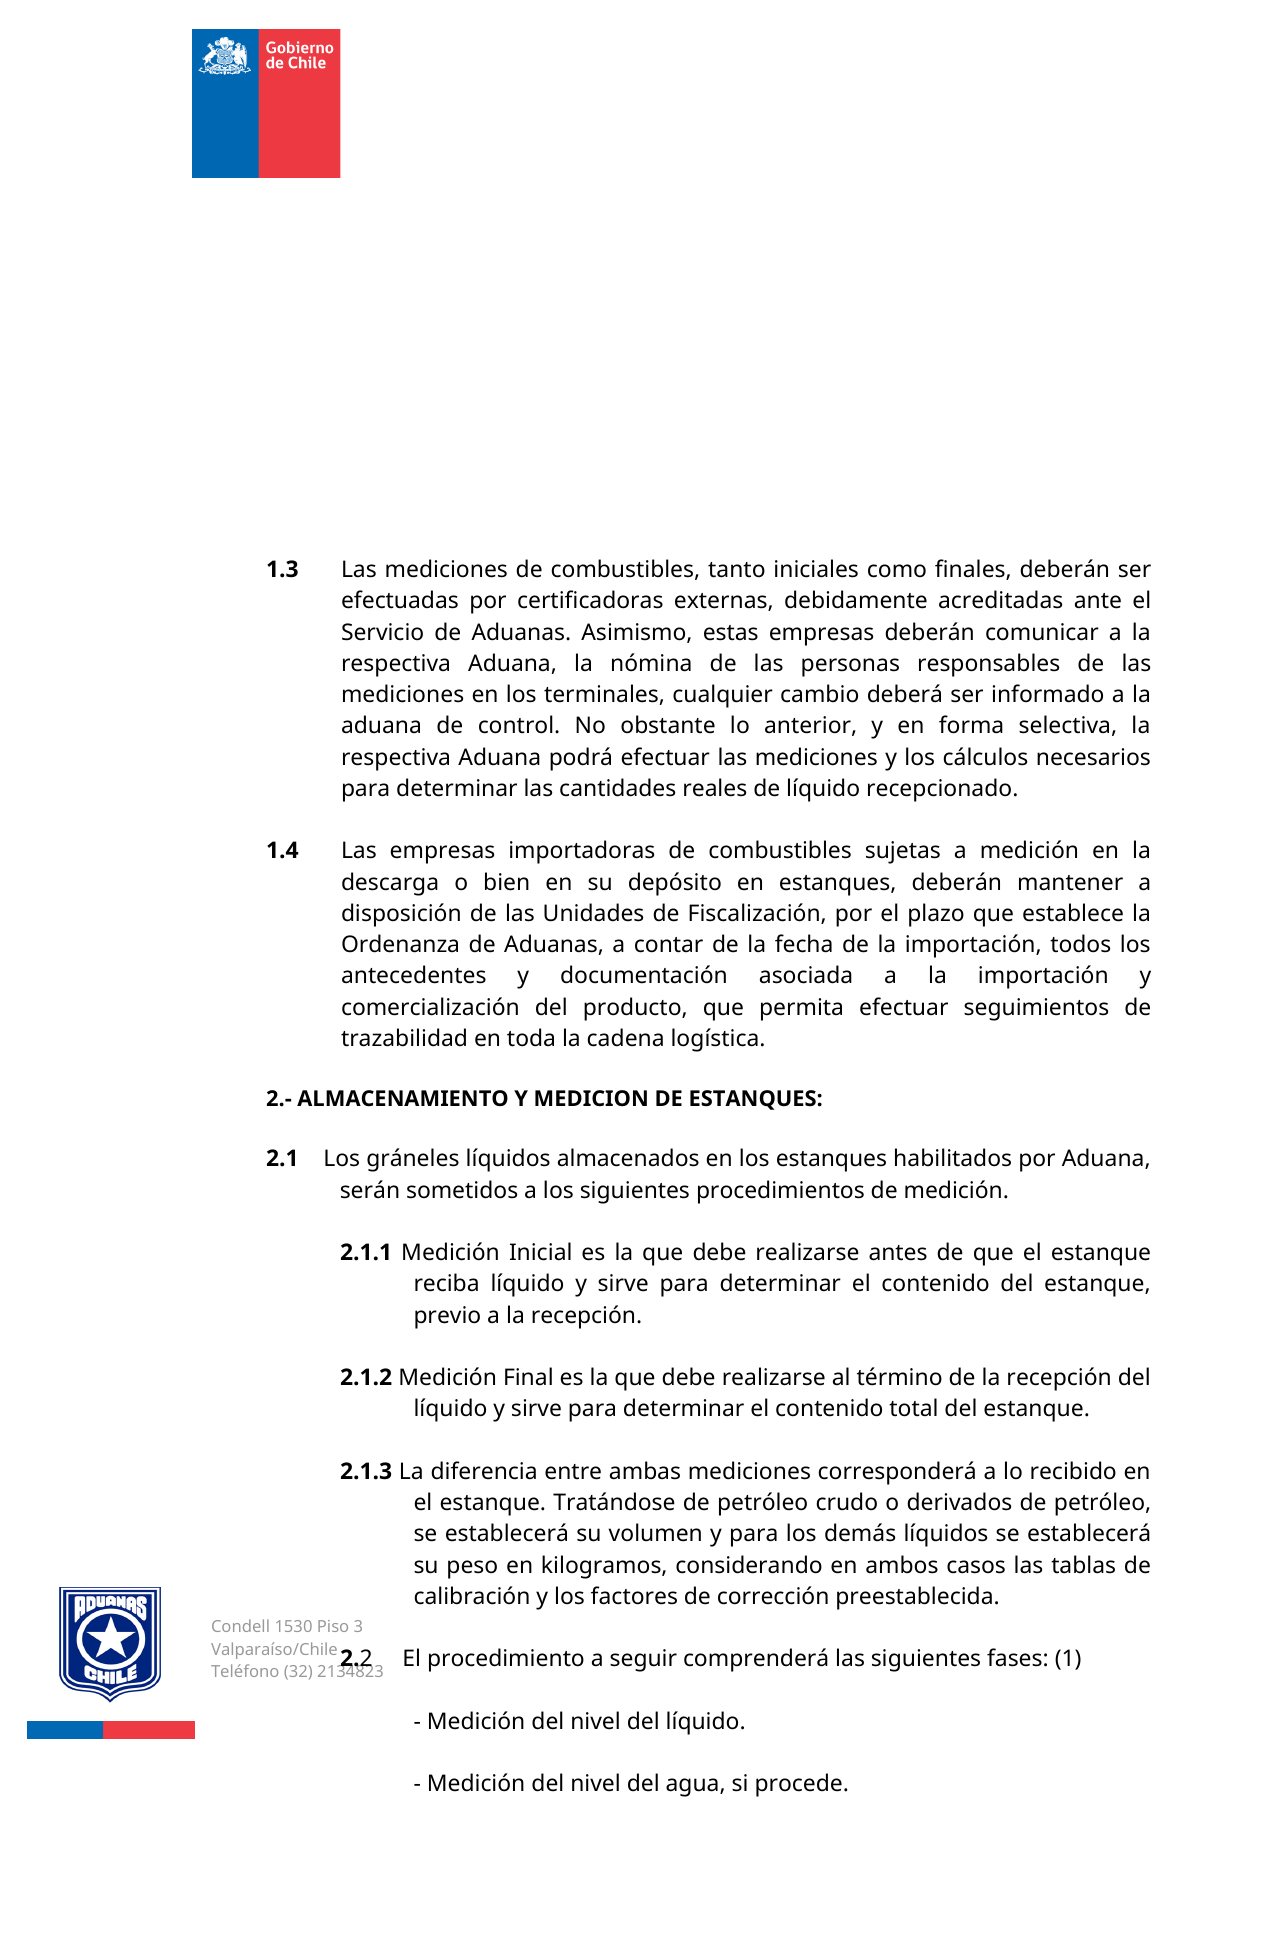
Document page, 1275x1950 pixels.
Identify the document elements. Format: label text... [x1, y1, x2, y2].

list - Medición del nivel del agua, si procede. [341, 1767, 1152, 1799]
list 2.1.3 La diferencia entre ambas mediciones corresponderá a lo recibido en el estanque. Tratándose de petróleo crudo o derivados de petróleo, se establecerá su volumen y para los demás líquidos se establecerá su peso en kilogramos, considerando en ambos casos las tablas de calibración y los factores de corrección preestablecida. [340, 1455, 1152, 1611]
text 2.1 Los gráneles líquidos almacenados en los estanques habilitados por Aduana, serán sometidos a los siguientes procedimientos de medición. [266, 1142, 1152, 1205]
list Las mediciones de combustibles, tanto iniciales como finales, deberán ser efectuadas por certificadoras externas, debidamente acreditadas ante el Servicio de Aduanas. Asimismo, estas empresas deberán comunicar a la respectiva Aduana, la nómina de las personas responsables de las mediciones en los terminales, cualquier cambio deberá ser informado a la aduana de control. No obstante lo anterior, y en forma selectiva, la respectiva Aduana podrá efectuar las mediciones y los cálculos necesarios para determinar las cantidades reales de líquido recepcionado. [266, 553, 1152, 803]
list 2.1.1 Medición Inicial es la que debe realizarse antes de que el estanque reciba líquido y sirve para determinar el contenido del estanque, previo a la recepción. [340, 1236, 1152, 1330]
picture [27, 1575, 195, 1739]
text 2.- ALMACENAMIENTO Y MEDICION DE ESTANQUES: [192, 1083, 1152, 1113]
picture [192, 29, 341, 178]
list 2.1.2 Medición Final es la que debe realizarse al término de la recepción del líquido y sirve para determinar el contenido total del estanque. [340, 1361, 1152, 1424]
list Las empresas importadoras de combustibles sujetas a medición en la descarga o bien en su depósito en estanques, deberán mantener a disposición de las Unidades de Fiscalización, por el plazo que establece la Ordenanza de Aduanas, a contar de la fecha de la importación, todos los antecedentes y documentación asociada a la importación y comercialización del producto, que permita efectuar seguimientos de trazabilidad en toda la cadena logística. [266, 834, 1152, 1053]
text 2.2 El procedimiento a seguir comprenderá las siguientes fases: (1) [340, 1642, 1152, 1674]
list - Medición del nivel del líquido. [341, 1705, 1152, 1736]
